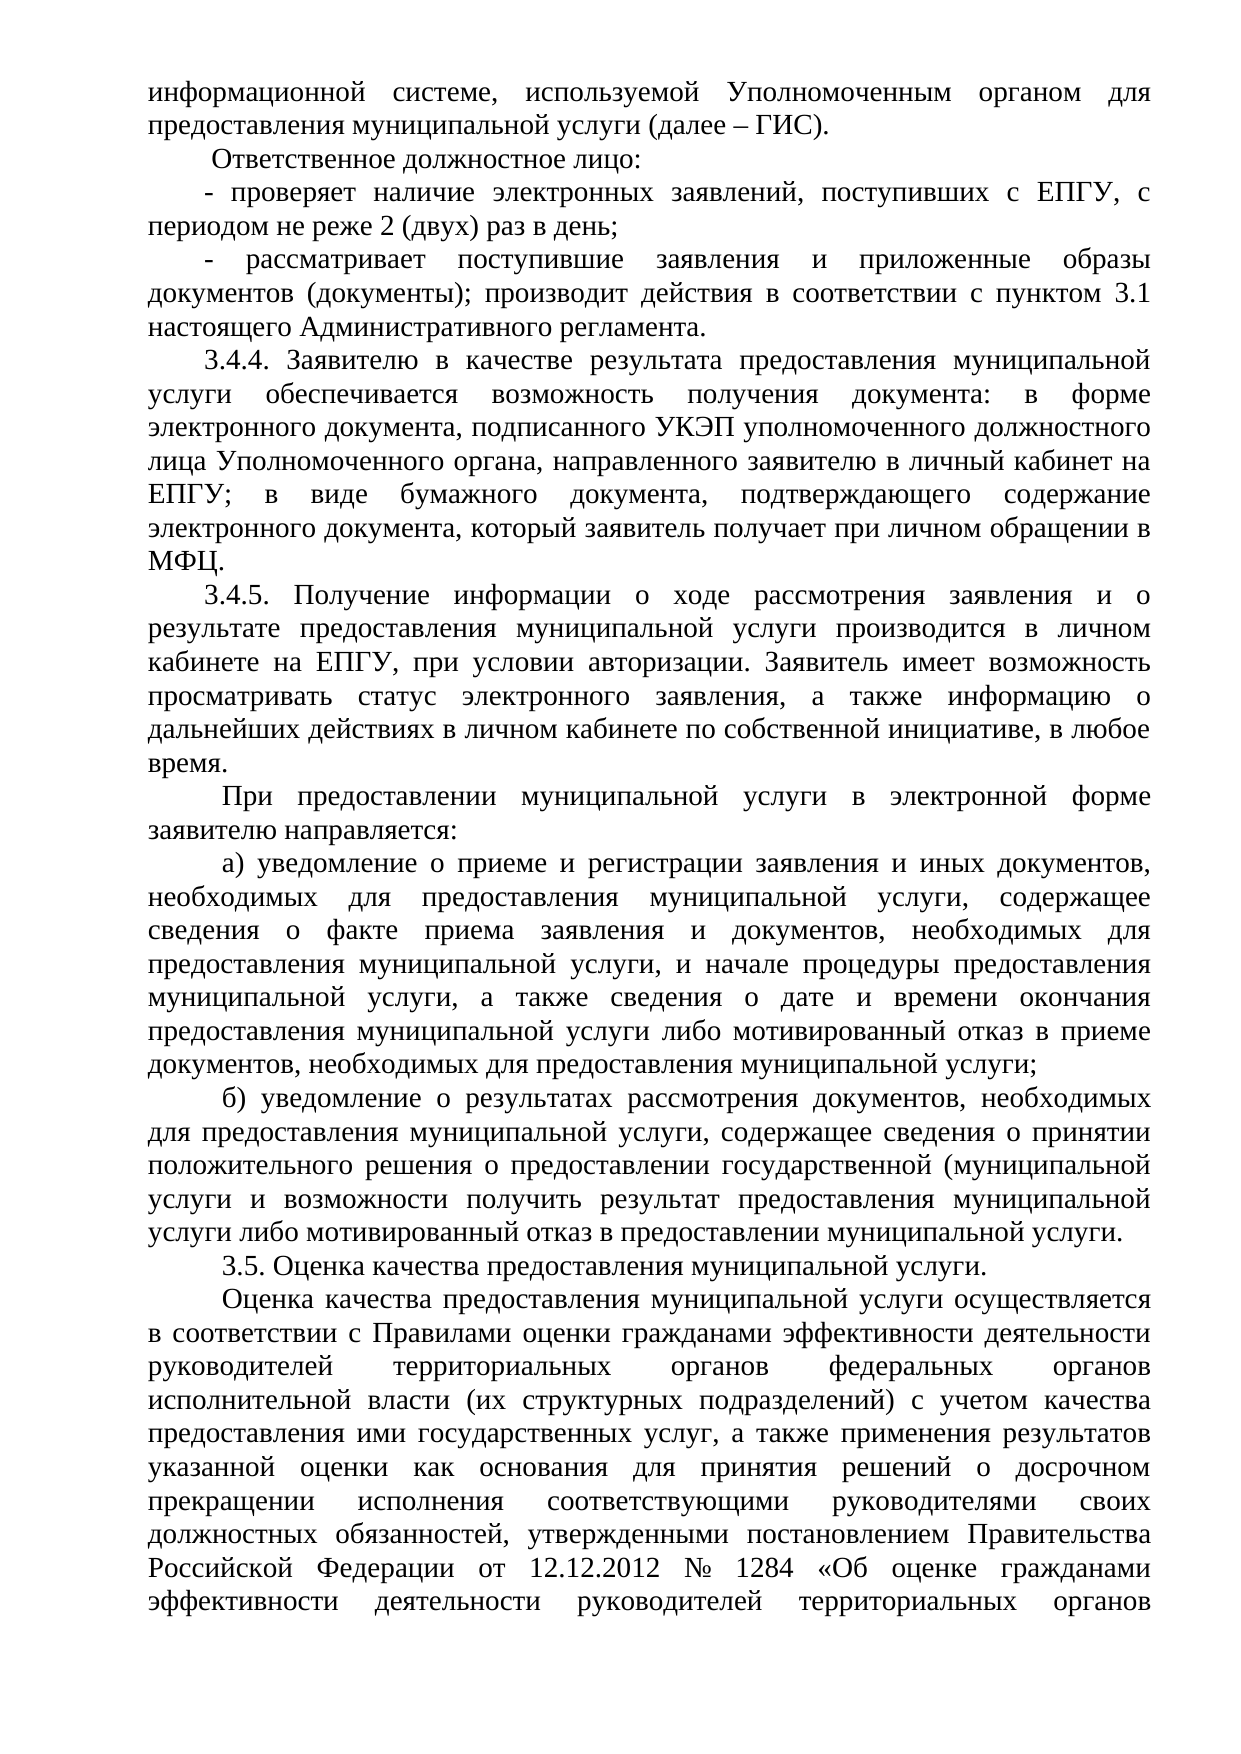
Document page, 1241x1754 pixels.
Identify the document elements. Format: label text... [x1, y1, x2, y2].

title - проверяет наличие электронных заявлений, поступивших с ЕПГУ, с периодом не реже 2 (двух) раз в день; [148, 174, 1152, 242]
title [148, 74, 1152, 141]
title Ответственное должностное лицо: [148, 141, 1152, 174]
title а) уведомление о приеме и регистрации заявления и иных документов, необходимых для предоставления муниципальной услуги, содержащее сведения о факте приема заявления и документов, необходимых для предоставления муниципальной услуги, и начале процедуры предоставления муниципальной услуги, а также сведения о дате и времени окончания предоставления муниципальной услуги либо мотивированный отказ в приеме документов, необходимых для предоставления муниципальной услуги; [148, 845, 1152, 1080]
title - рассматривает поступившие заявления и приложенные образы документов (документы); производит действия в соответствии с пунктом 3.1 настоящего Административного регламента. [148, 242, 1152, 342]
title б) уведомление о результатах рассмотрения документов, необходимых для предоставления муниципальной услуги, содержащее сведения о принятии положительного решения о предоставлении государственной (муниципальной услуги и возможности получить результат предоставления муниципальной услуги либо мотивированный отказ в предоставлении муниципальной услуги. [148, 1080, 1152, 1248]
title 3.4.4. Заявителю в качестве результата предоставления муниципальной услуги обеспечивается возможность получения документа: в форме электронного документа, подписанного УКЭП уполномоченного должностного лица Уполномоченного органа, направленного заявителю в личный кабинет на ЕПГУ; в виде бумажного документа, подтверждающего содержание электронного документа, который заявитель получает при личном обращении в МФЦ. [148, 342, 1152, 577]
title 3.5. Оценка качества предоставления муниципальной услуги. [148, 1248, 1152, 1281]
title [148, 1281, 1152, 1617]
title 3.4.5. Получение информации о ходе рассмотрения заявления и о результате предоставления муниципальной услуги производится в личном кабинете на ЕПГУ, при условии авторизации. Заявитель имеет возможность просматривать статус электронного заявления, а также информацию о дальнейших действиях в личном кабинете по собственной инициативе, в любое время. [148, 577, 1152, 778]
title При предоставлении муниципальной услуги в электронной форме заявителю направляется: [148, 778, 1152, 845]
